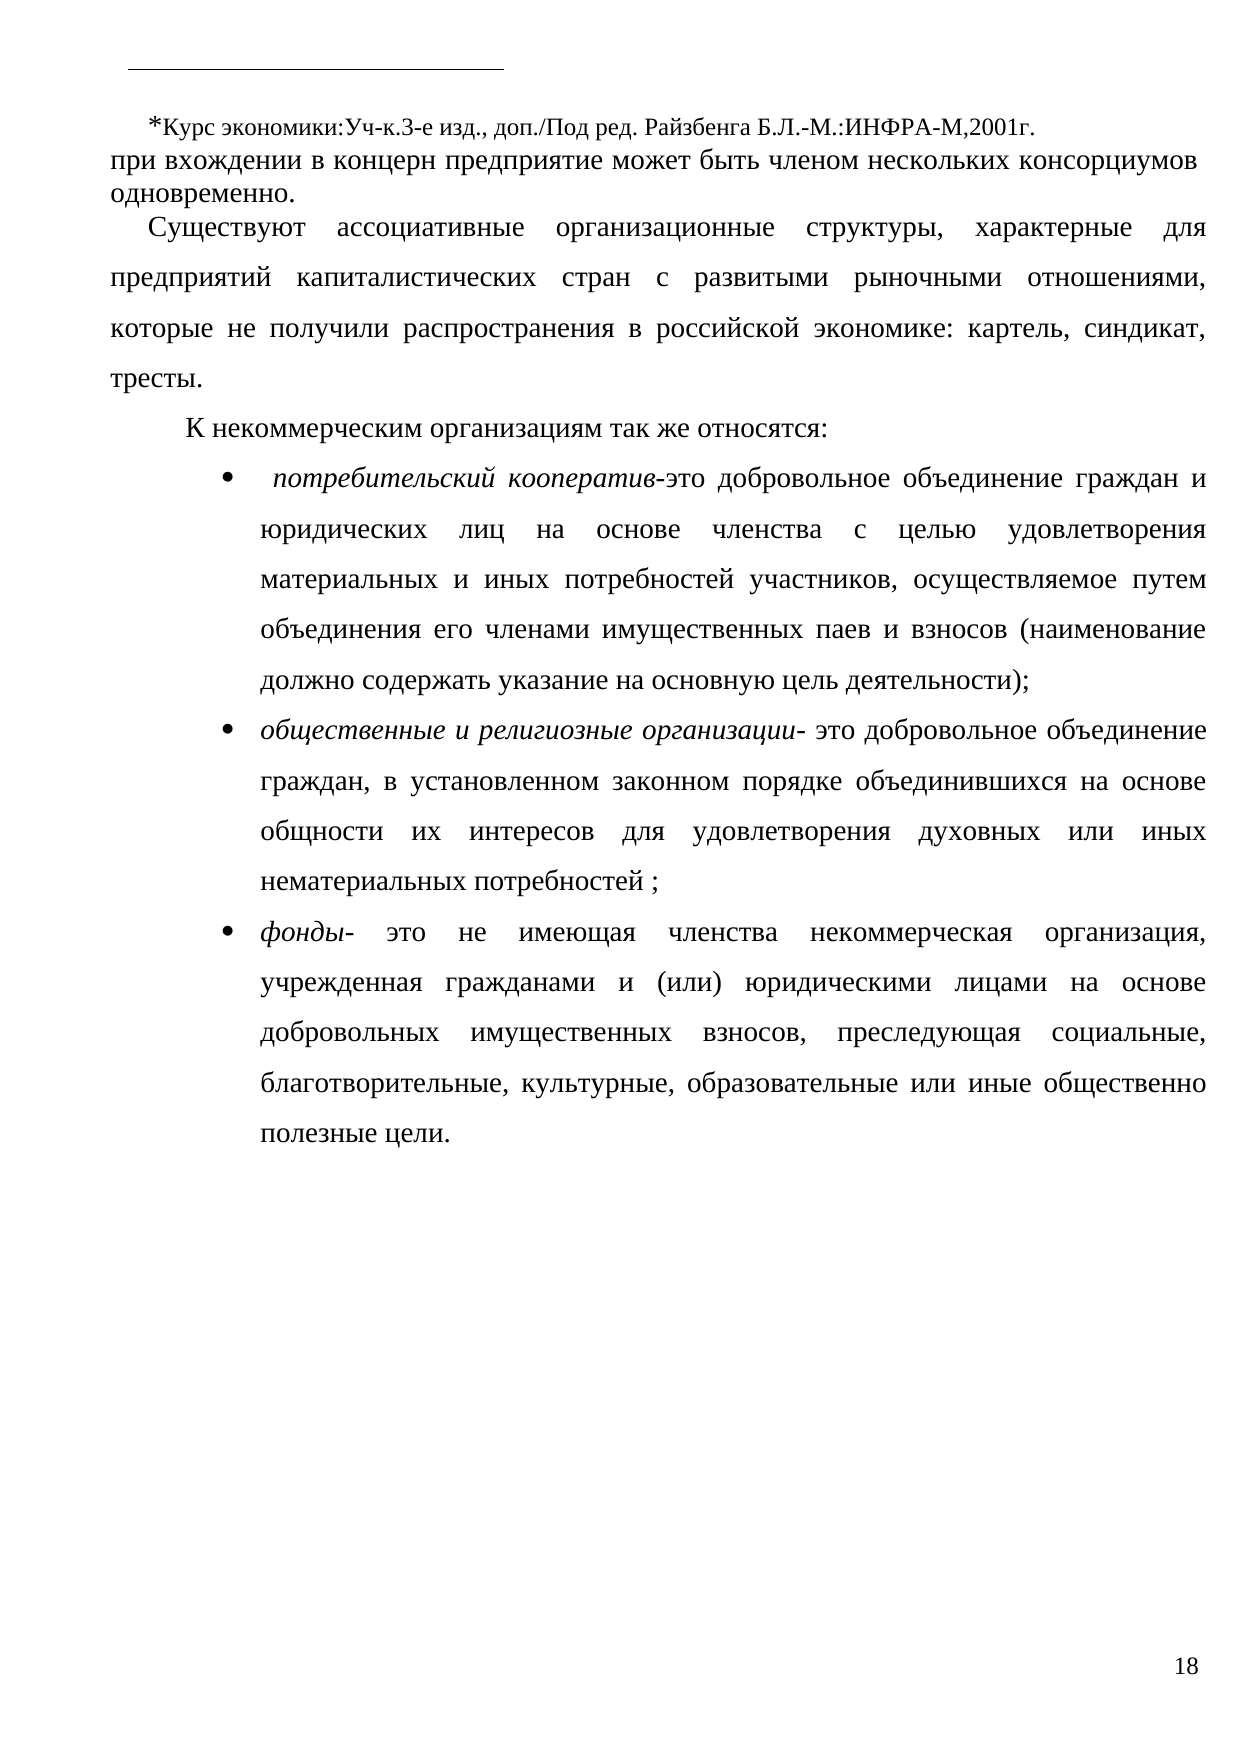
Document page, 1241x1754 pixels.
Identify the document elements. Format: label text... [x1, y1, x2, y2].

text при вхождении в концерн предприятие может быть членом нескольких консорциумов одновременно. [110, 142, 1199, 209]
list общественные и религиозные организации- это добровольное объединение граждан, в установленном законном порядке объединившихся на основе общности их интересов для удовлетворения духовных или иных нематериальных потребностей ; [223, 712, 1207, 897]
text Существуют ассоциативные организационные структуры, характерные для предприятий капиталистических стран с развитыми рыночными отношениями, которые не получили распространения в российской экономике: картель, синдикат, тресты. [110, 209, 1207, 393]
text *Курс экономики:Уч-к.3-е изд., доп./Под ред. Райзбенга Б.Л.-М.:ИНФРА-М,2001г. [148, 108, 1199, 142]
list потребительский кооператив-это добровольное объединение граждан и юридических лиц на основе членства с целью удовлетворения материальных и иных потребностей участников, осуществляемое путем объединения его членами имущественных паев и взносов (наименование должно содержать указание на основную цель деятельности); [223, 461, 1207, 696]
text К некоммерческим организациям так же относятся: [185, 410, 1207, 444]
list фонды- это не имеющая членства некоммерческая организация, учрежденная гражданами и (или) юридическими лицами на основе добровольных имущественных взносов, преследующая социальные, благотворительные, культурные, образовательные или иные общественно полезные цели. [223, 914, 1207, 1148]
